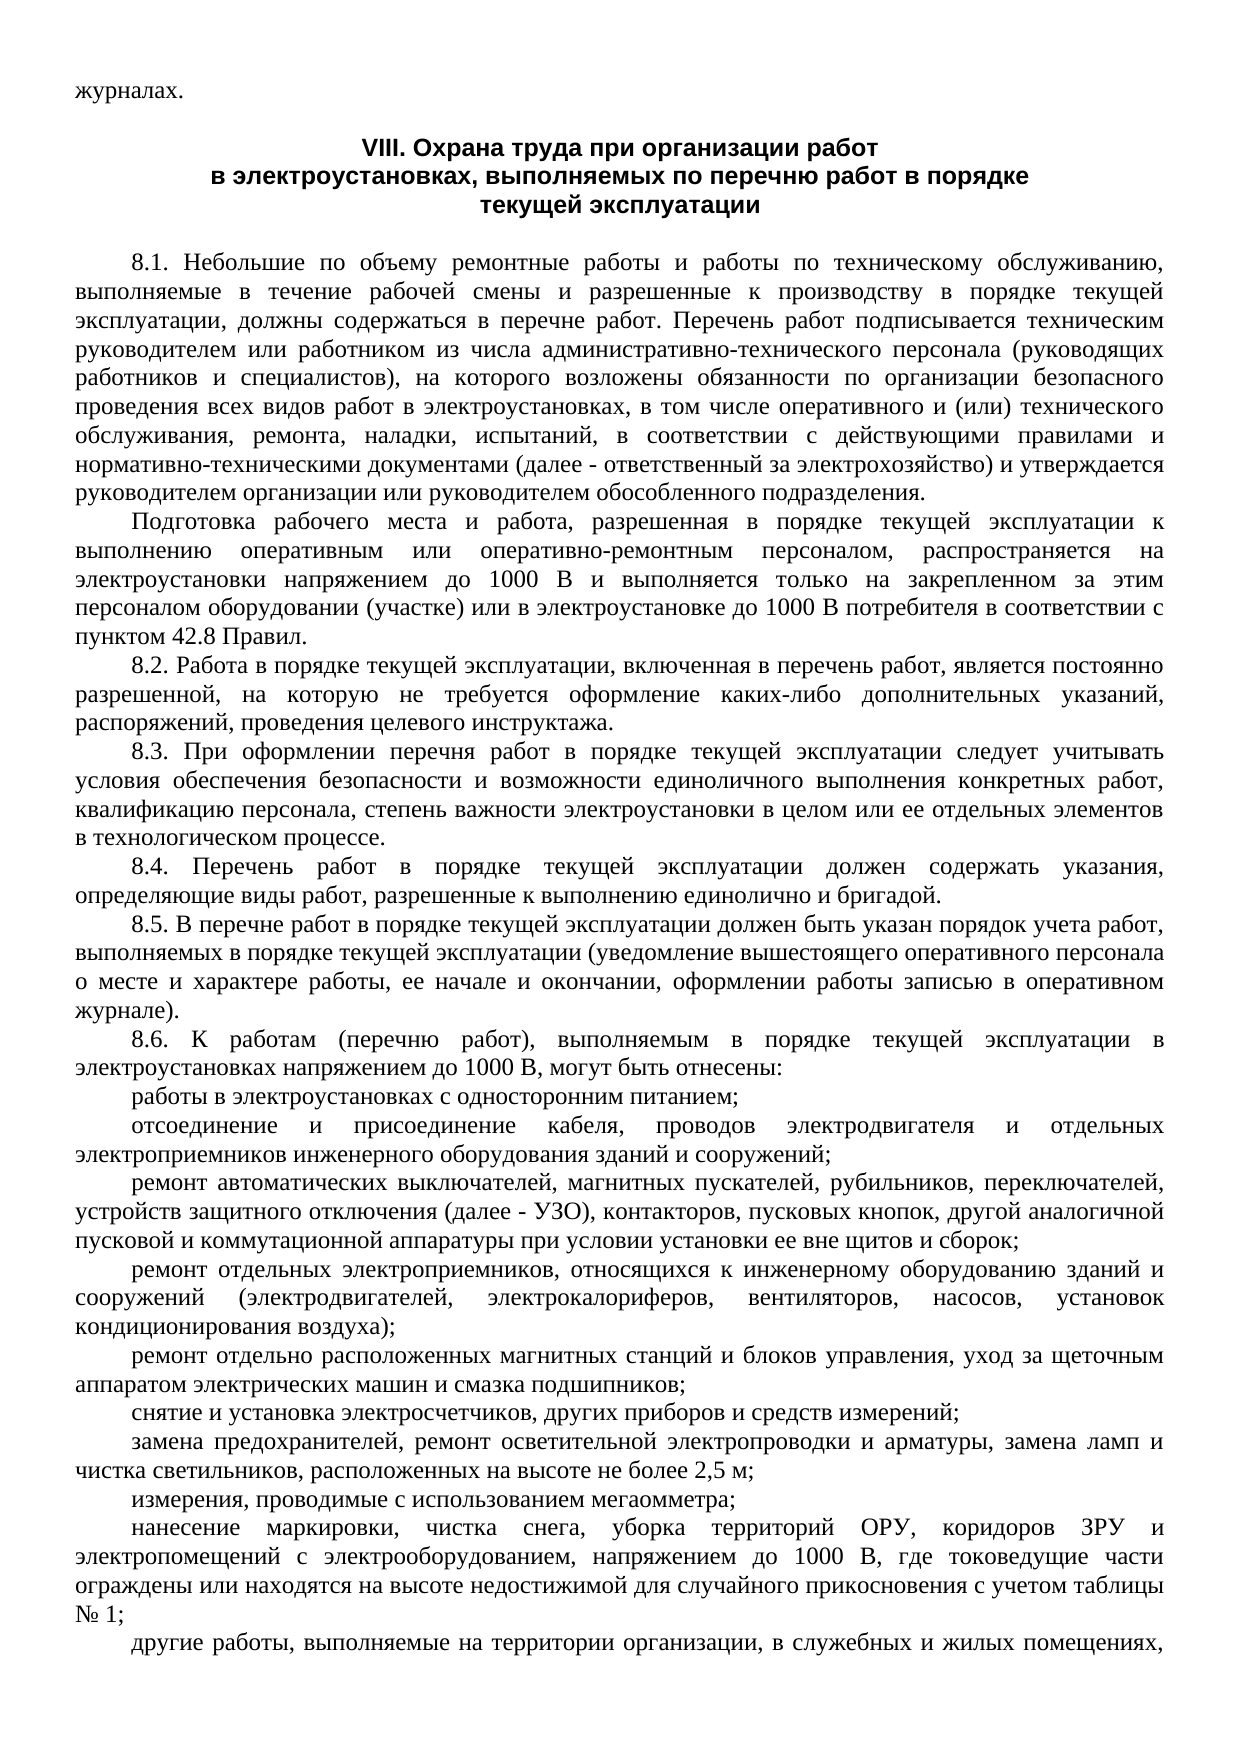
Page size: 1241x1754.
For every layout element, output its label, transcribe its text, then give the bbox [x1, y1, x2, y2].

text отсоединение и присоединение кабеля, проводов электродвигателя и отдельных электроприемников инженерного оборудования зданий и сооружений; [75, 1110, 1165, 1167]
text работы в электроустановках с односторонним питанием; [75, 1081, 1165, 1110]
text 8.4. Перечень работ в порядке текущей эксплуатации должен содержать указания, определяющие виды работ, разрешенные к выполнению единолично и бригадой. [75, 851, 1165, 909]
text Подготовка рабочего места и работа, разрешенная в порядке текущей эксплуатации к выполнению оперативным или оперативно-ремонтным персоналом, распространяется на электроустановки напряжением до 1000 В и выполняется только на закрепленном за этим персоналом оборудовании (участке) или в электроустановке до 1000 В потребителя в соответствии с пунктом 42.8 Правил. [75, 506, 1165, 650]
text 8.6. К работам (перечню работ), выполняемым в порядке текущей эксплуатации в электроустановках напряжением до 1000 В, могут быть отнесены: [75, 1024, 1165, 1081]
title в электроустановках, выполняемых по перечню работ в порядке [75, 161, 1165, 190]
title VIII. Охрана труда при организации работ [75, 132, 1165, 161]
text нанесение маркировки, чистка снега, уборка территорий ОРУ, коридоров ЗРУ и электропомещений с электрооборудованием, напряжением до 1000 В, где токоведущие части ограждены или находятся на высоте недостижимой для случайного прикосновения с учетом таблицы № 1; [75, 1512, 1165, 1627]
text 8.2. Работа в порядке текущей эксплуатации, включенная в перечень работ, является постоянно разрешенной, на которую не требуется оформление каких-либо дополнительных указаний, распоряжений, проведения целевого инструктажа. [75, 650, 1165, 736]
text ремонт отдельных электроприемников, относящихся к инженерному оборудованию зданий и сооружений (электродвигателей, электрокалориферов, вентиляторов, насосов, установок кондиционирования воздуха); [75, 1254, 1165, 1340]
text 8.3. При оформлении перечня работ в порядке текущей эксплуатации следует учитывать условия обеспечения безопасности и возможности единоличного выполнения конкретных работ, квалификацию персонала, степень важности электроустановки в целом или ее отдельных элементов в технологическом процессе. [75, 736, 1165, 851]
text ремонт отдельно расположенных магнитных станций и блоков управления, уход за щеточным аппаратом электрических машин и смазка подшипников; [75, 1340, 1165, 1397]
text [75, 75, 1165, 104]
text измерения, проводимые с использованием мегаомметра; [75, 1484, 1165, 1512]
text снятие и установка электросчетчиков, других приборов и средств измерений; [75, 1397, 1165, 1426]
text 8.5. В перечне работ в порядке текущей эксплуатации должен быть указан порядок учета работ, выполняемых в порядке текущей эксплуатации (уведомление вышестоящего оперативного персонала о месте и характере работы, ее начале и окончании, оформлении работы записью в оперативном журнале). [75, 909, 1165, 1024]
text ремонт автоматических выключателей, магнитных пускателей, рубильников, переключателей, устройств защитного отключения (далее - УЗО), контакторов, пусковых кнопок, другой аналогичной пусковой и коммутационной аппаратуры при условии установки ее вне щитов и сборок; [75, 1167, 1165, 1254]
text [75, 1627, 1165, 1656]
text замена предохранителей, ремонт осветительной электропроводки и арматуры, замена ламп и чистка светильников, расположенных на высоте не более 2,5 м; [75, 1426, 1165, 1484]
text 8.1. Небольшие по объему ремонтные работы и работы по техническому обслуживанию, выполняемые в течение рабочей смены и разрешенные к производству в порядке текущей эксплуатации, должны содержаться в перечне работ. Перечень работ подписывается техническим руководителем или работником из числа административно-технического персонала (руководящих работников и специалистов), на которого возложены обязанности по организации безопасного проведения всех видов работ в электроустановках, в том числе оперативного и (или) технического обслуживания, ремонта, наладки, испытаний, в соответствии с действующими правилами и нормативно-техническими документами (далее - ответственный за электрохозяйство) и утверждается руководителем организации или руководителем обособленного подразделения. [75, 247, 1165, 506]
title текущей эксплуатации [75, 190, 1165, 219]
